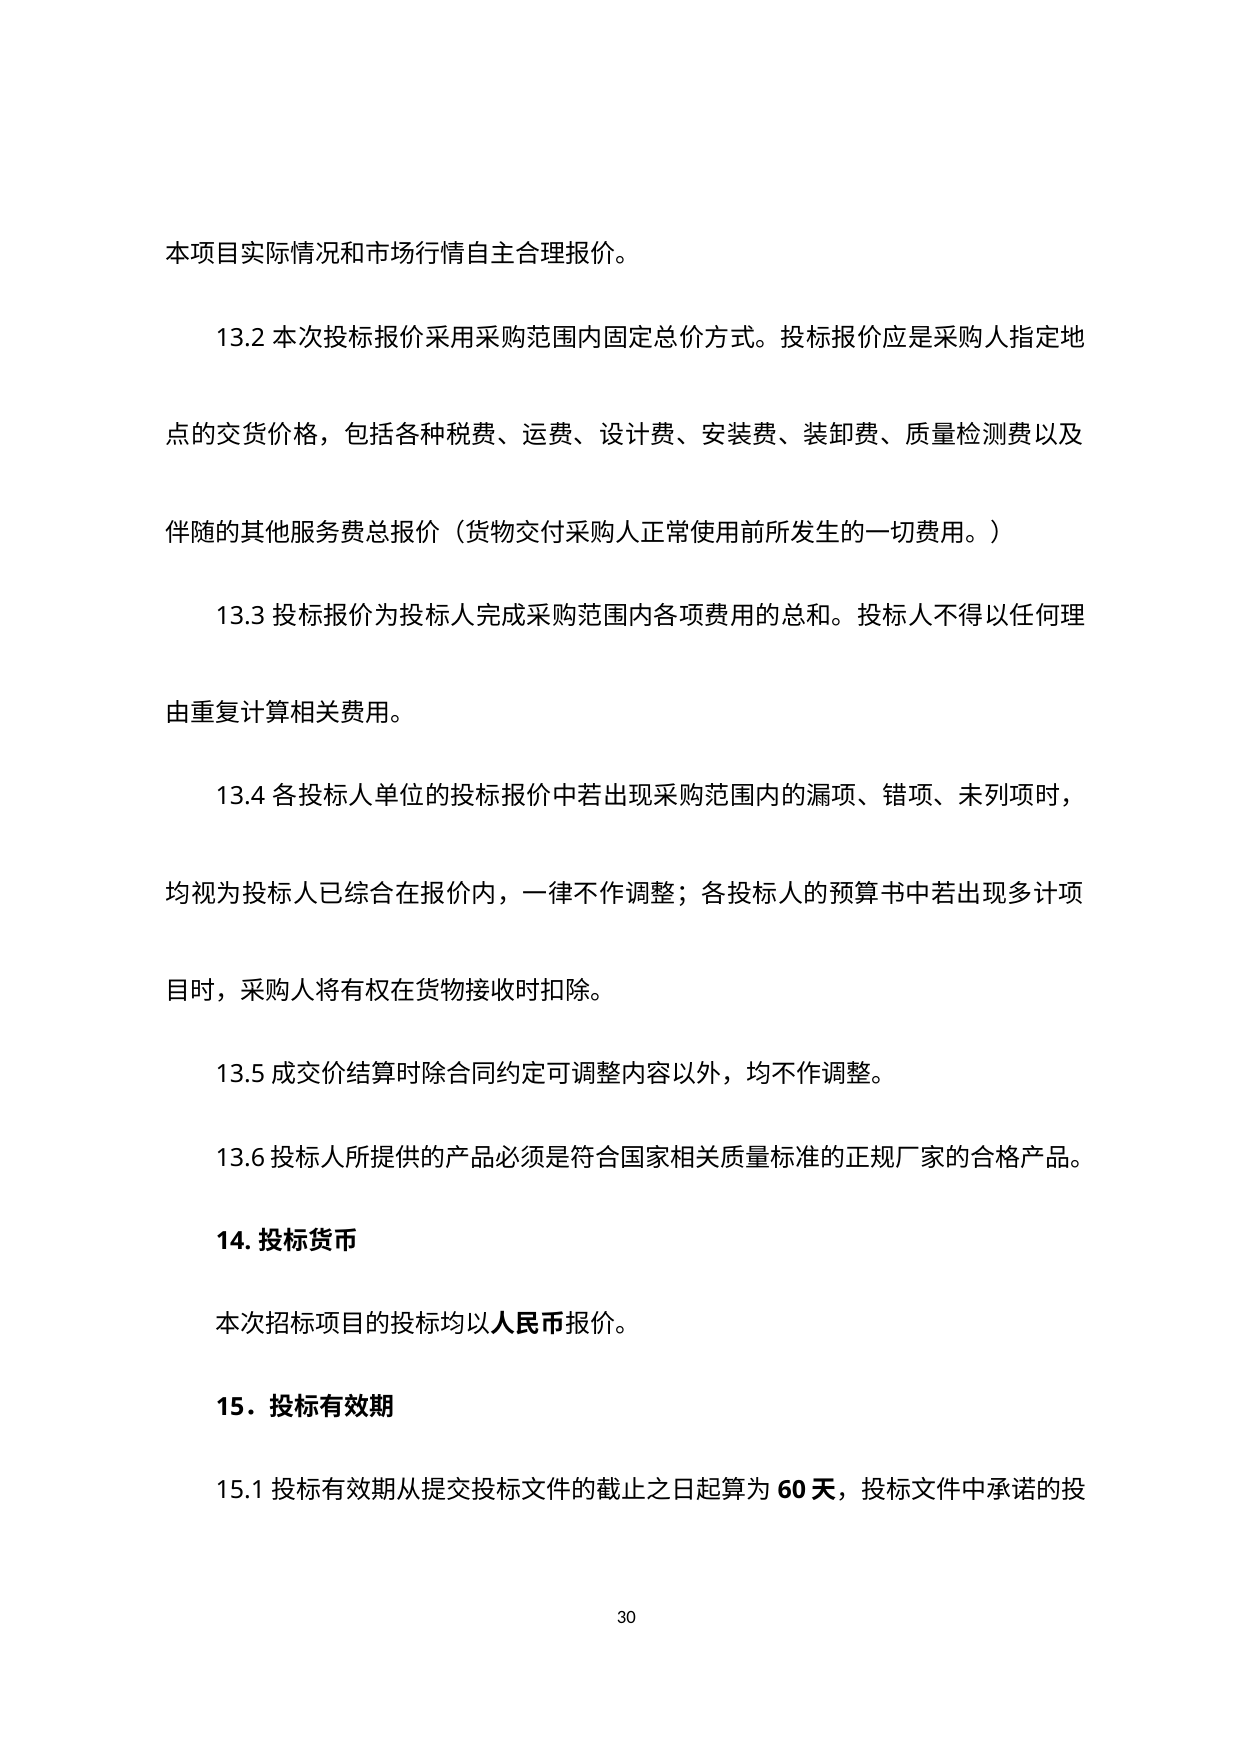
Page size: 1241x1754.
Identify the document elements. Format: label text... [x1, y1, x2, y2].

text 13.6投标人所提供的产品必须是符合国家相关质量标准的正规厂家的合格产品。 [165, 1123, 1087, 1188]
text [165, 1455, 1087, 1520]
text 13.3 投标报价为投标人完成采购范围内各项费用的总和。投标人不得以任何理由重复计算相关费用。 [165, 581, 1087, 743]
text 15．投标有效期 [165, 1372, 1087, 1437]
text 14. 投标货币 [165, 1206, 1087, 1271]
text 13.2 本次投标报价采用采购范围内固定总价方式。投标报价应是采购人指定地点的交货价格，包括各种税费、运费、设计费、安装费、装卸费、质量检测费以及伴随的其他服务费总报价（货物交付采购人正常使用前所发生的一切费用。） [165, 303, 1087, 563]
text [165, 219, 1087, 284]
text 13.4 各投标人单位的投标报价中若出现采购范围内的漏项、错项、未列项时，均视为投标人已综合在报价内，一律不作调整；各投标人的预算书中若出现多计项目时，采购人将有权在货物接收时扣除。 [165, 761, 1087, 1021]
text 13.5 成交价结算时除合同约定可调整内容以外，均不作调整。 [165, 1039, 1087, 1104]
text 本次招标项目的投标均以人民币报价。 [165, 1289, 1087, 1354]
